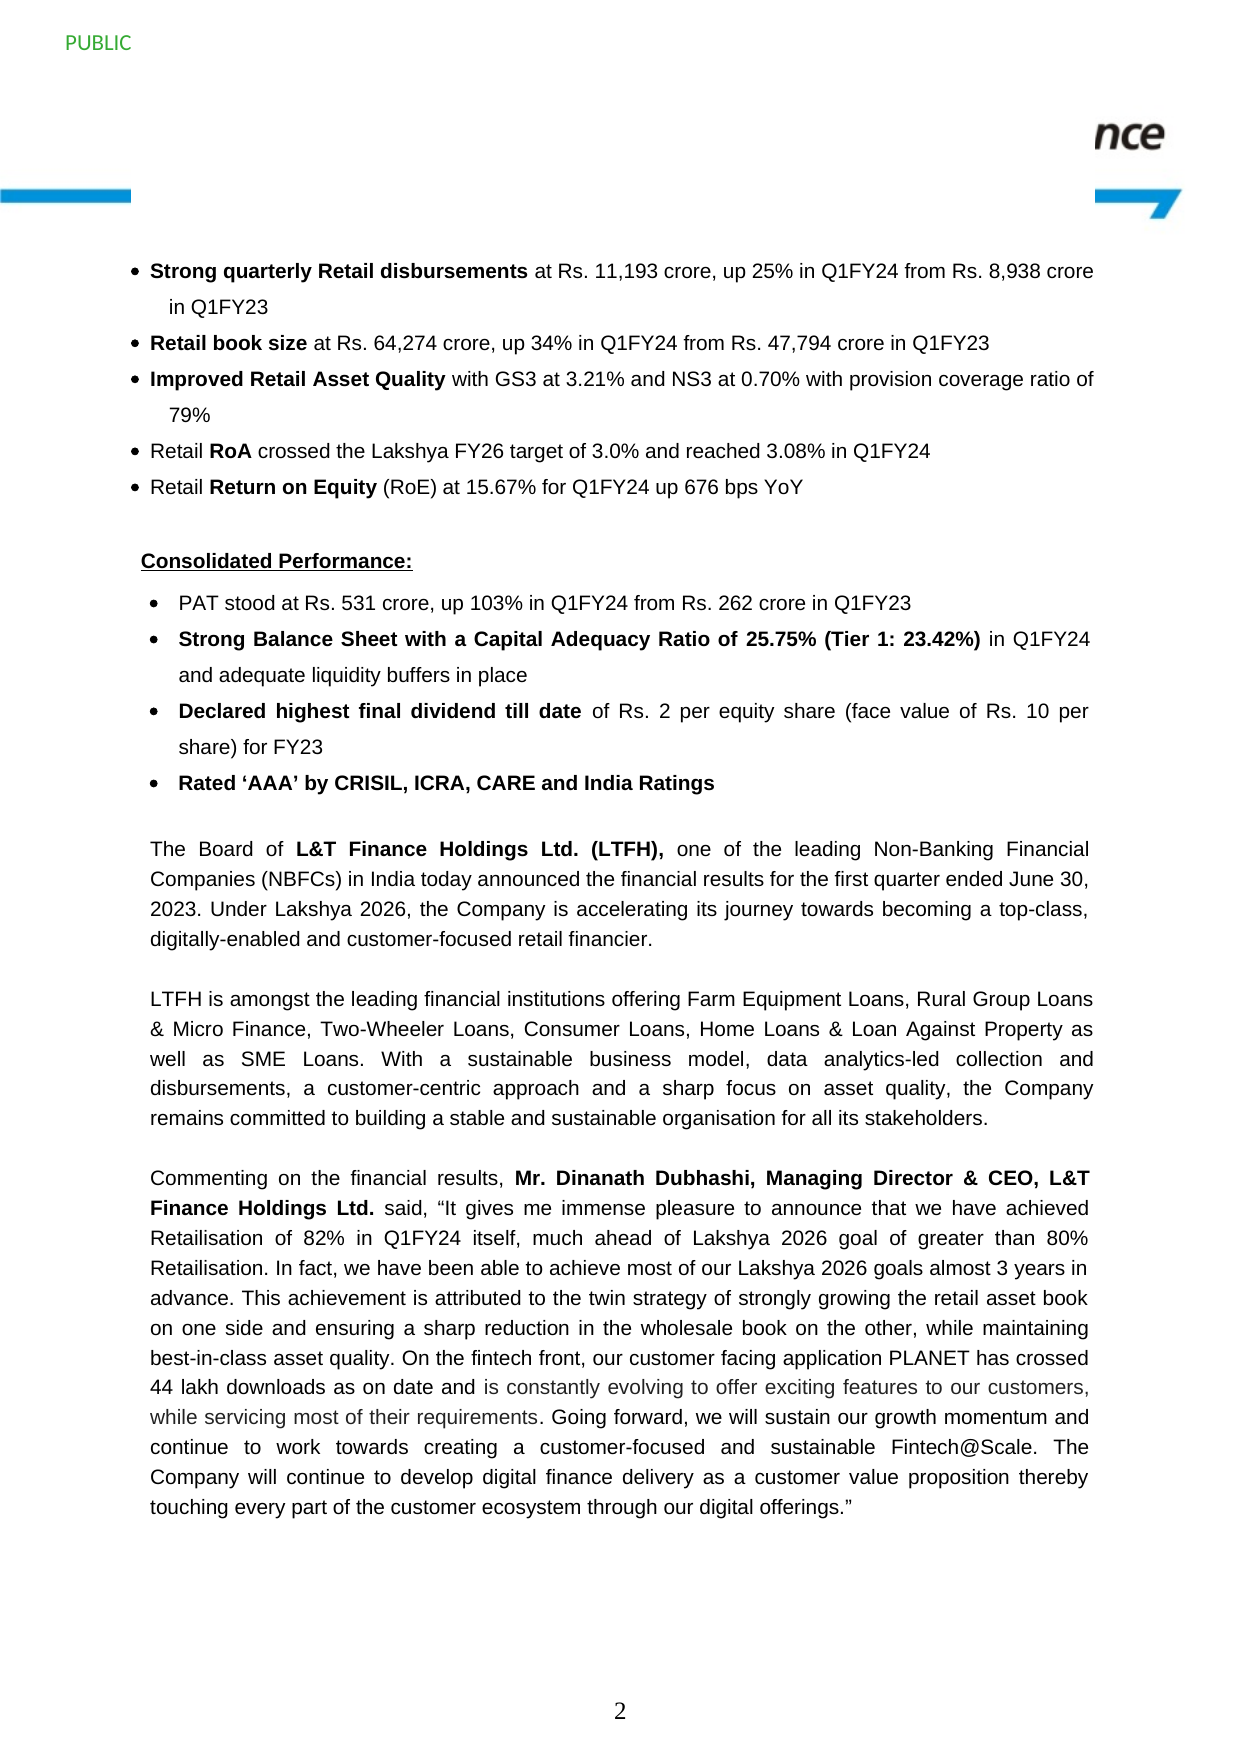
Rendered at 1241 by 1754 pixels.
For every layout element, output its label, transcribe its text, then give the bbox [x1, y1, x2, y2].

picture [0, 0, 1241, 247]
text LTFH is amongst the leading financial institutions offering Farm Equipment Loans, Rural Group Loans & Micro Finance, Two-Wheeler Loans, Consumer Loans, Home Loans & Loan Against Property as well as SME Loans. With a sustainable business model, data analytics-led collection and disbursements, a customer-centric approach and a sharp focus on asset quality, the Company remains committed to building a stable and sustainable organisation for all its stakeholders. [150, 987, 1095, 1130]
list PAT stood at Rs. 531 crore, up 103% in Q1FY24 from Rs. 262 crore in Q1FY23 [150, 591, 1090, 615]
text Commenting on the financial results, Mr. Dinanath Dubhashi, Managing Director & CEO, L&T Finance Holdings Ltd. said, “It gives me immense pleasure to announce that we have achieved Retailisation of 82% in Q1FY24 itself, much ahead of Lakshya 2026 goal of greater than 80% Retailisation. In fact, we have been able to achieve most of our Lakshya 2026 goals almost 3 years in advance. This achievement is attributed to the twin strategy of strongly growing the retail asset book on one side and ensuring a sharp reduction in the wholesale book on the other, while maintaining best-in-class asset quality. On the fintech front, our customer facing application PLANET has crossed 44 lakh downloads as on date and is constantly evolving to offer exciting features to our customers, while servicing most of their requirements. Going forward, we will sustain our growth momentum and continue to work towards creating a customer-focused and sustainable Fintech@Scale. The Company will continue to develop digital finance delivery as a customer value proposition thereby touching every part of the customer ecosystem through our digital offerings.” [150, 1166, 1090, 1519]
list Retail Return on Equity (RoE) at 15.67% for Q1FY24 up 676 bps YoY [131, 475, 1095, 499]
list Strong quarterly Retail disbursements at Rs. 11,193 crore, up 25% in Q1FY24 from Rs. 8,938 crore in Q1FY23 [131, 29, 1095, 319]
list Retail book size at Rs. 64,274 crore, up 34% in Q1FY24 from Rs. 47,794 crore in Q1FY23 [131, 331, 1095, 355]
list Strong Balance Sheet with a Capital Adequacy Ratio of 25.75% (Tier 1: 23.42%) in Q1FY24 and adequate liquidity buffers in place [150, 627, 1090, 687]
text Consolidated Performance: [141, 549, 1090, 573]
list Retail RoA crossed the Lakshya FY26 target of 3.0% and reached 3.08% in Q1FY24 [131, 439, 1095, 463]
list Declared highest final dividend till date of Rs. 2 per equity share (face value of Rs. 10 per share) for FY23 [150, 699, 1090, 759]
text The Board of L&T Finance Holdings Ltd. (LTFH), one of the leading Non-Banking Financial Companies (NBFCs) in India today announced the financial results for the first quarter ended June 30, 2023. Under Lakshya 2026, the Company is accelerating its journey towards becoming a top-class, digitally-enabled and customer-focused retail financier. [150, 837, 1090, 951]
list Rated ‘AAA’ by CRISIL, ICRA, CARE and India Ratings [150, 771, 1095, 795]
list Improved Retail Asset Quality with GS3 at 3.21% and NS3 at 0.70% with provision coverage ratio of 79% [131, 367, 1095, 427]
